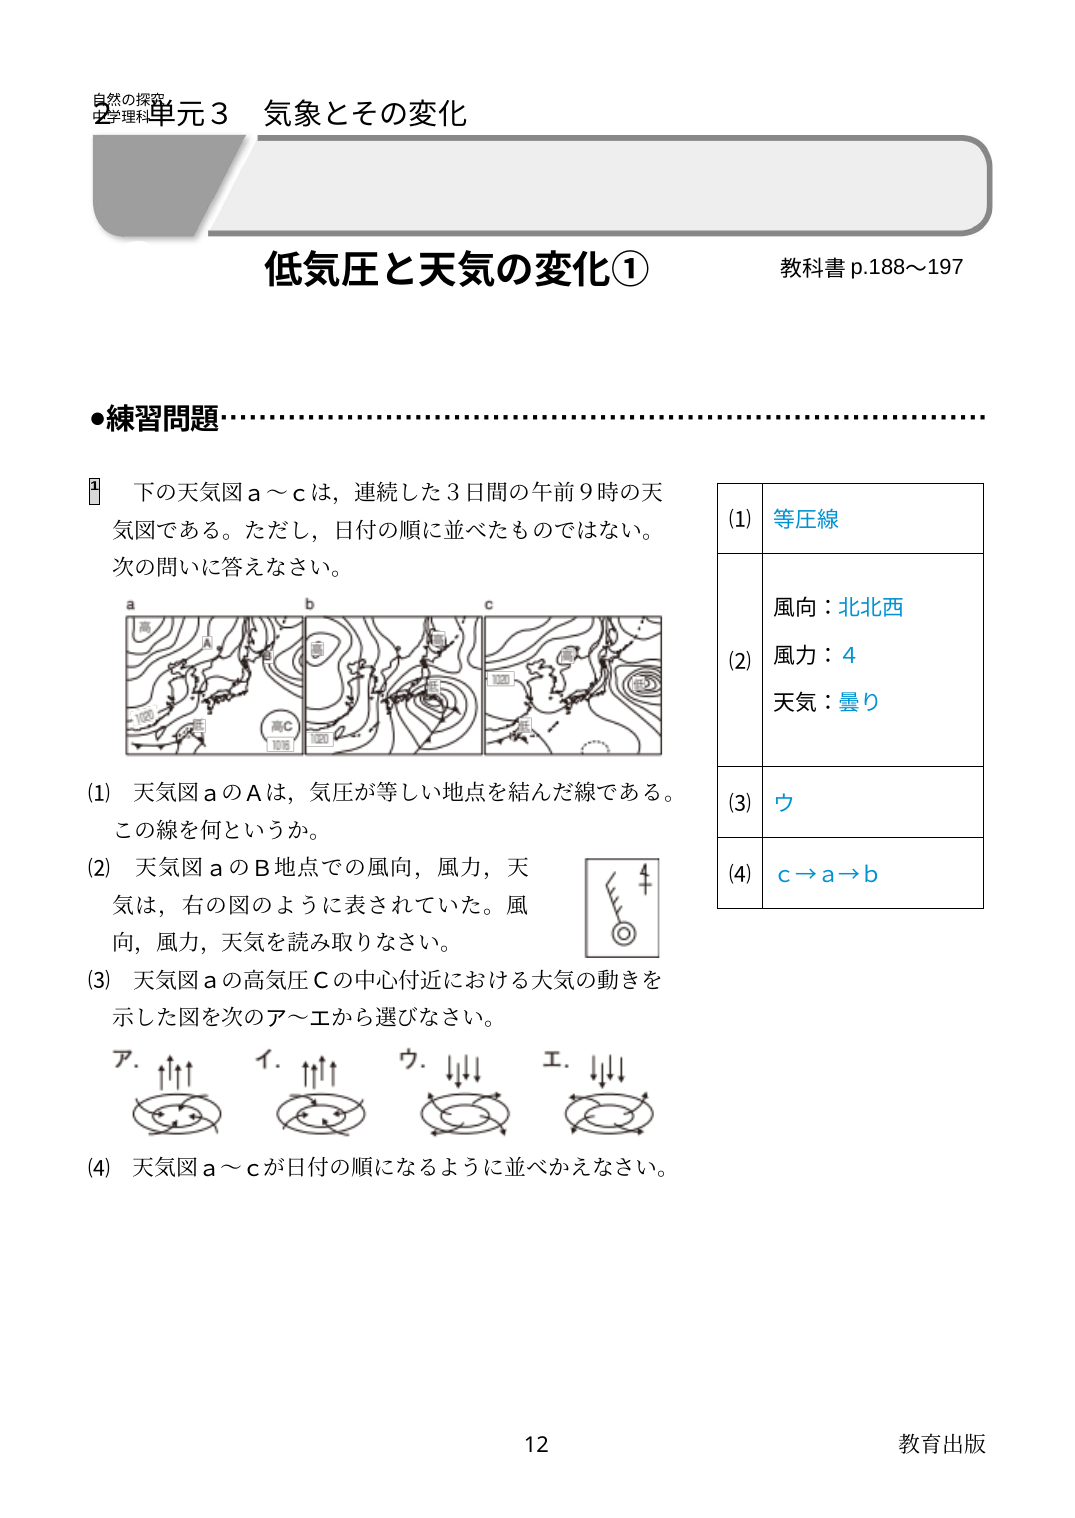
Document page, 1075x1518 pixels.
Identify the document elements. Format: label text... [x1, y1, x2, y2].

text ⑵ 天気図ａのＢ地点での風向，風力，天気は，右の図のように表されていた。風向，風力，天気を読み取りなさい。 [89, 848, 664, 960]
text ⑶ 天気図ａの高気圧Ｃの中心付近における大気の動きを示した図を次のア～エから選びなさい。 [89, 960, 664, 1035]
text ●練習問題 [89, 379, 986, 454]
text 3 章 低気圧と天気の変化① 教科書p.188～197 [89, 191, 986, 341]
text ⑴ 天気図ａのＡは，気圧が等しい地点を結んだ線である。この線を何というか。 [89, 773, 664, 848]
text 1 下の天気図ａ～ｃは，連続した３日間の午前９時の天気図である。ただし，日付の順に並べたものではない。次の問いに答えなさい。 [89, 473, 664, 585]
text ⑷ 天気図ａ～ｃが日付の順になるように並べかえなさい。 [89, 1148, 664, 1185]
picture [88, 130, 993, 247]
text ２ 単元３ 気象とその変化 [89, 74, 986, 149]
